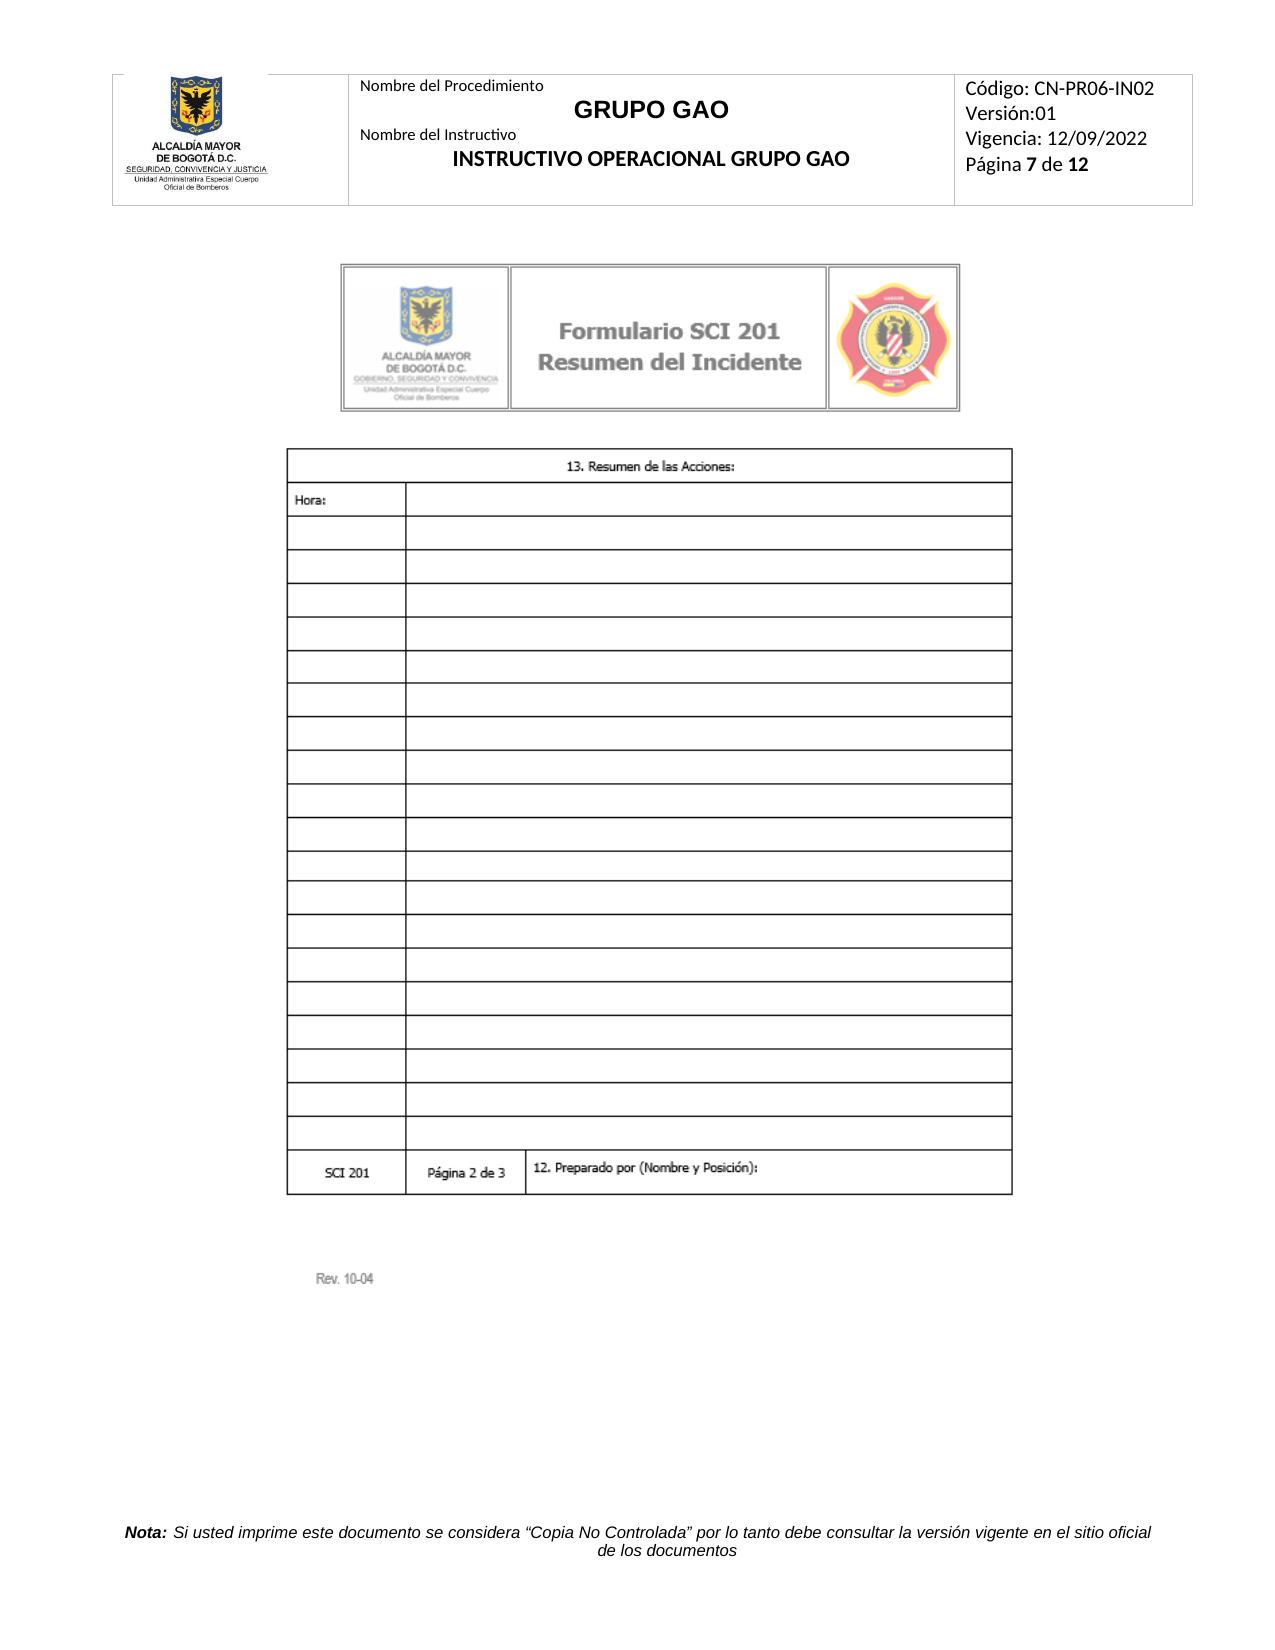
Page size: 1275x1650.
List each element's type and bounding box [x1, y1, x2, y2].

picture [241, 234, 1052, 1319]
picture [123, 74, 268, 192]
